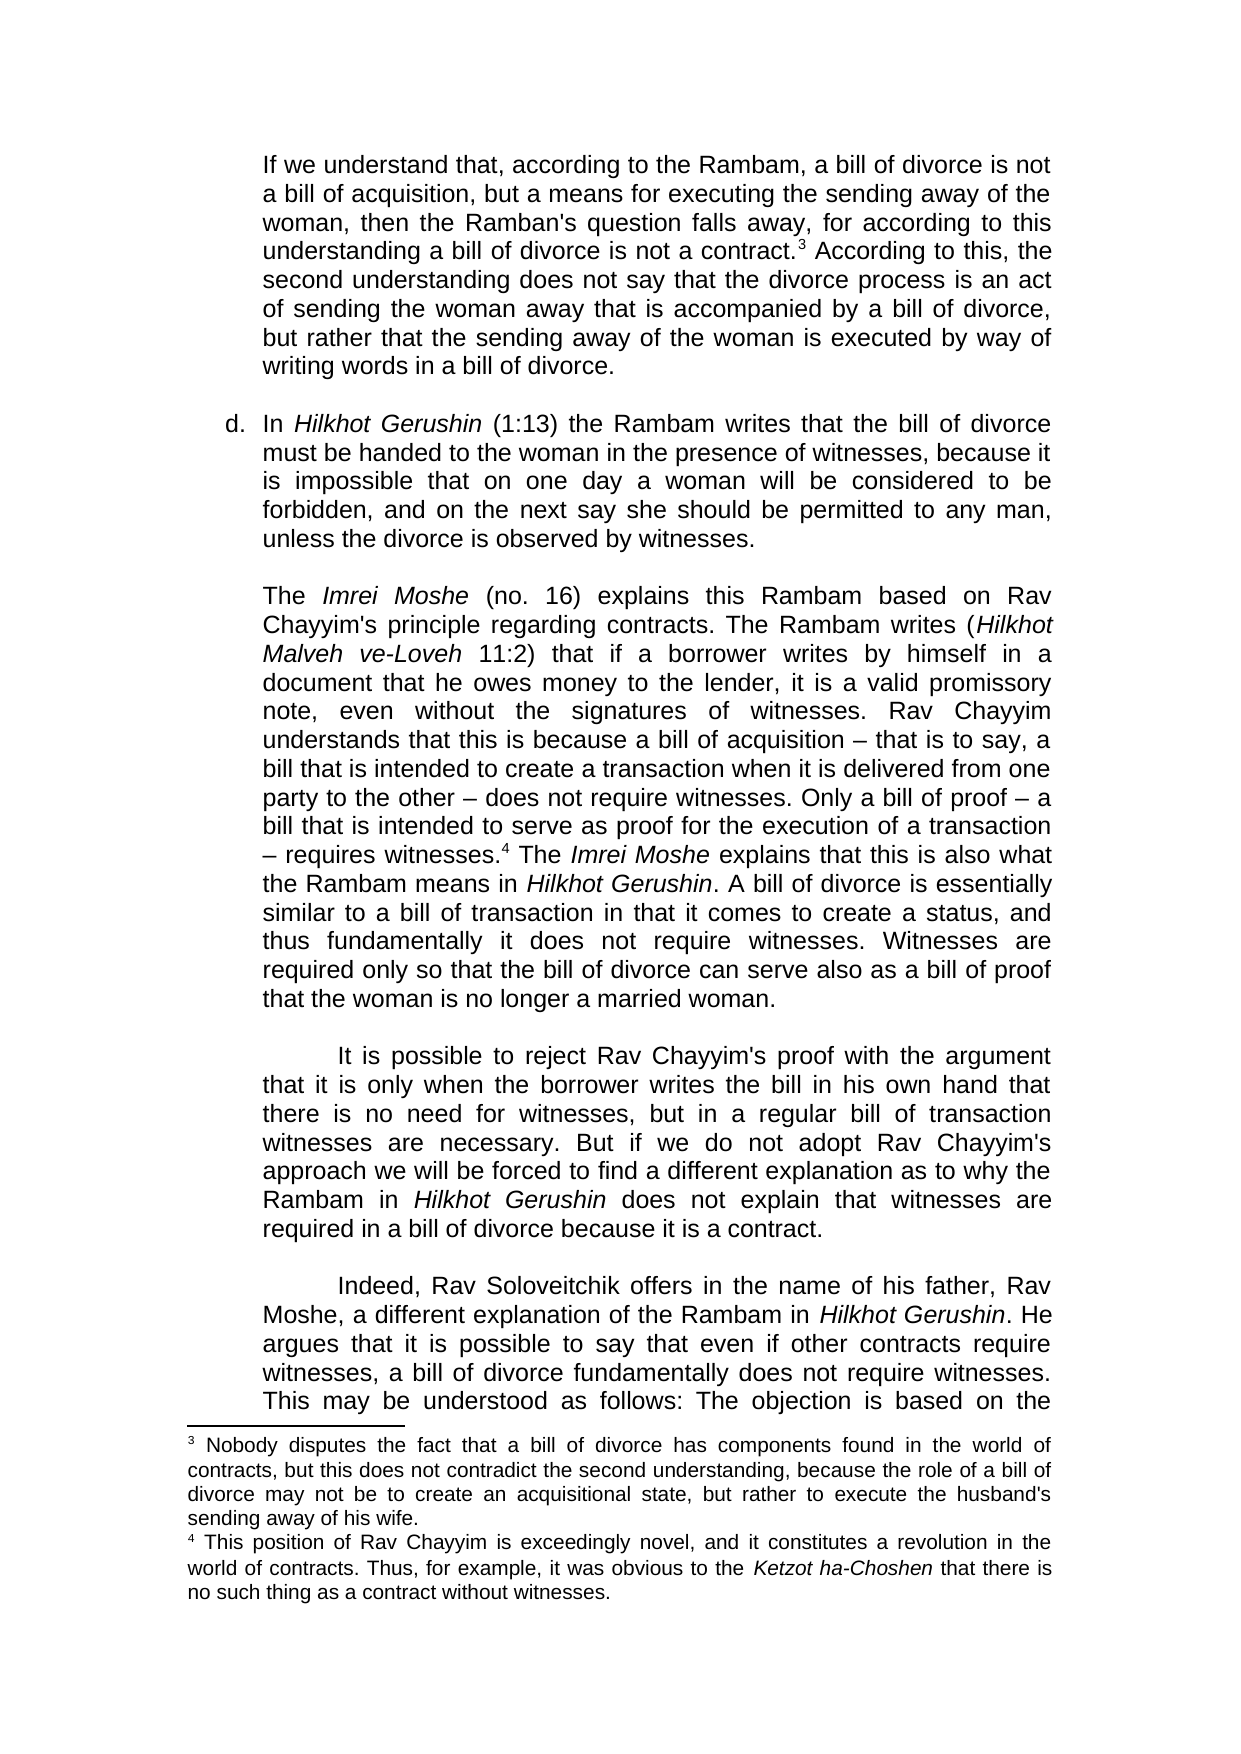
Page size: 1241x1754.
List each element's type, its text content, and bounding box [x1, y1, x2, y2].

list In Hilkhot Gerushin (1:13) the Rambam writes that the bill of divorce must be handed to the woman in the presence of witnesses, because it is impossible that on one day a woman will be considered to be forbidden, and on the next say she should be permitted to any man, unless the divorce is observed by witnesses. [225, 409, 1053, 552]
text If we understand that, according to the Rambam, a bill of divorce is not a bill of acquisition, but a means for executing the sending away of the woman, then the Ramban's question falls away, for according to this understanding a bill of divorce is not a contract. According to this, the second understanding does not say that the divorce process is an act of sending the woman away that is accompanied by a bill of divorce, but rather that the sending away of the woman is executed by way of writing words in a bill of divorce. [262, 150, 1053, 380]
text It is possible to reject Rav Chayyim's proof with the argument that it is only when the borrower writes the bill in his own hand that there is no need for witnesses, but in a regular bill of transaction witnesses are necessary. But if we do not adopt Rav Chayyim's approach we will be forced to find a different explanation as to why the Rambam in Hilkhot Gerushin does not explain that witnesses are required in a bill of divorce because it is a contract. [262, 1041, 1053, 1242]
text The Imrei Moshe (no. 16) explains this Rambam based on Rav Chayyim's principle regarding contracts. The Rambam writes (Hilkhot Malveh ve-Loveh 11:2) that if a borrower writes by himself in a document that he owes money to the lender, it is a valid promissory note, even without the signatures of witnesses. Rav Chayyim understands that this is because a bill of acquisition – that is to say, a bill that is intended to create a transaction when it is delivered from one party to the other – does not require witnesses. Only a bill of proof – a bill that is intended to serve as proof for the execution of a transaction – requires witnesses. The Imrei Moshe explains that this is also what the Rambam means in Hilkhot Gerushin. A bill of divorce is essentially similar to a bill of transaction in that it comes to create a status, and thus fundamentally it does not require witnesses. Witnesses are required only so that the bill of divorce can serve also as a bill of proof that the woman is no longer a married woman. [262, 581, 1053, 1012]
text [262, 1271, 1053, 1415]
